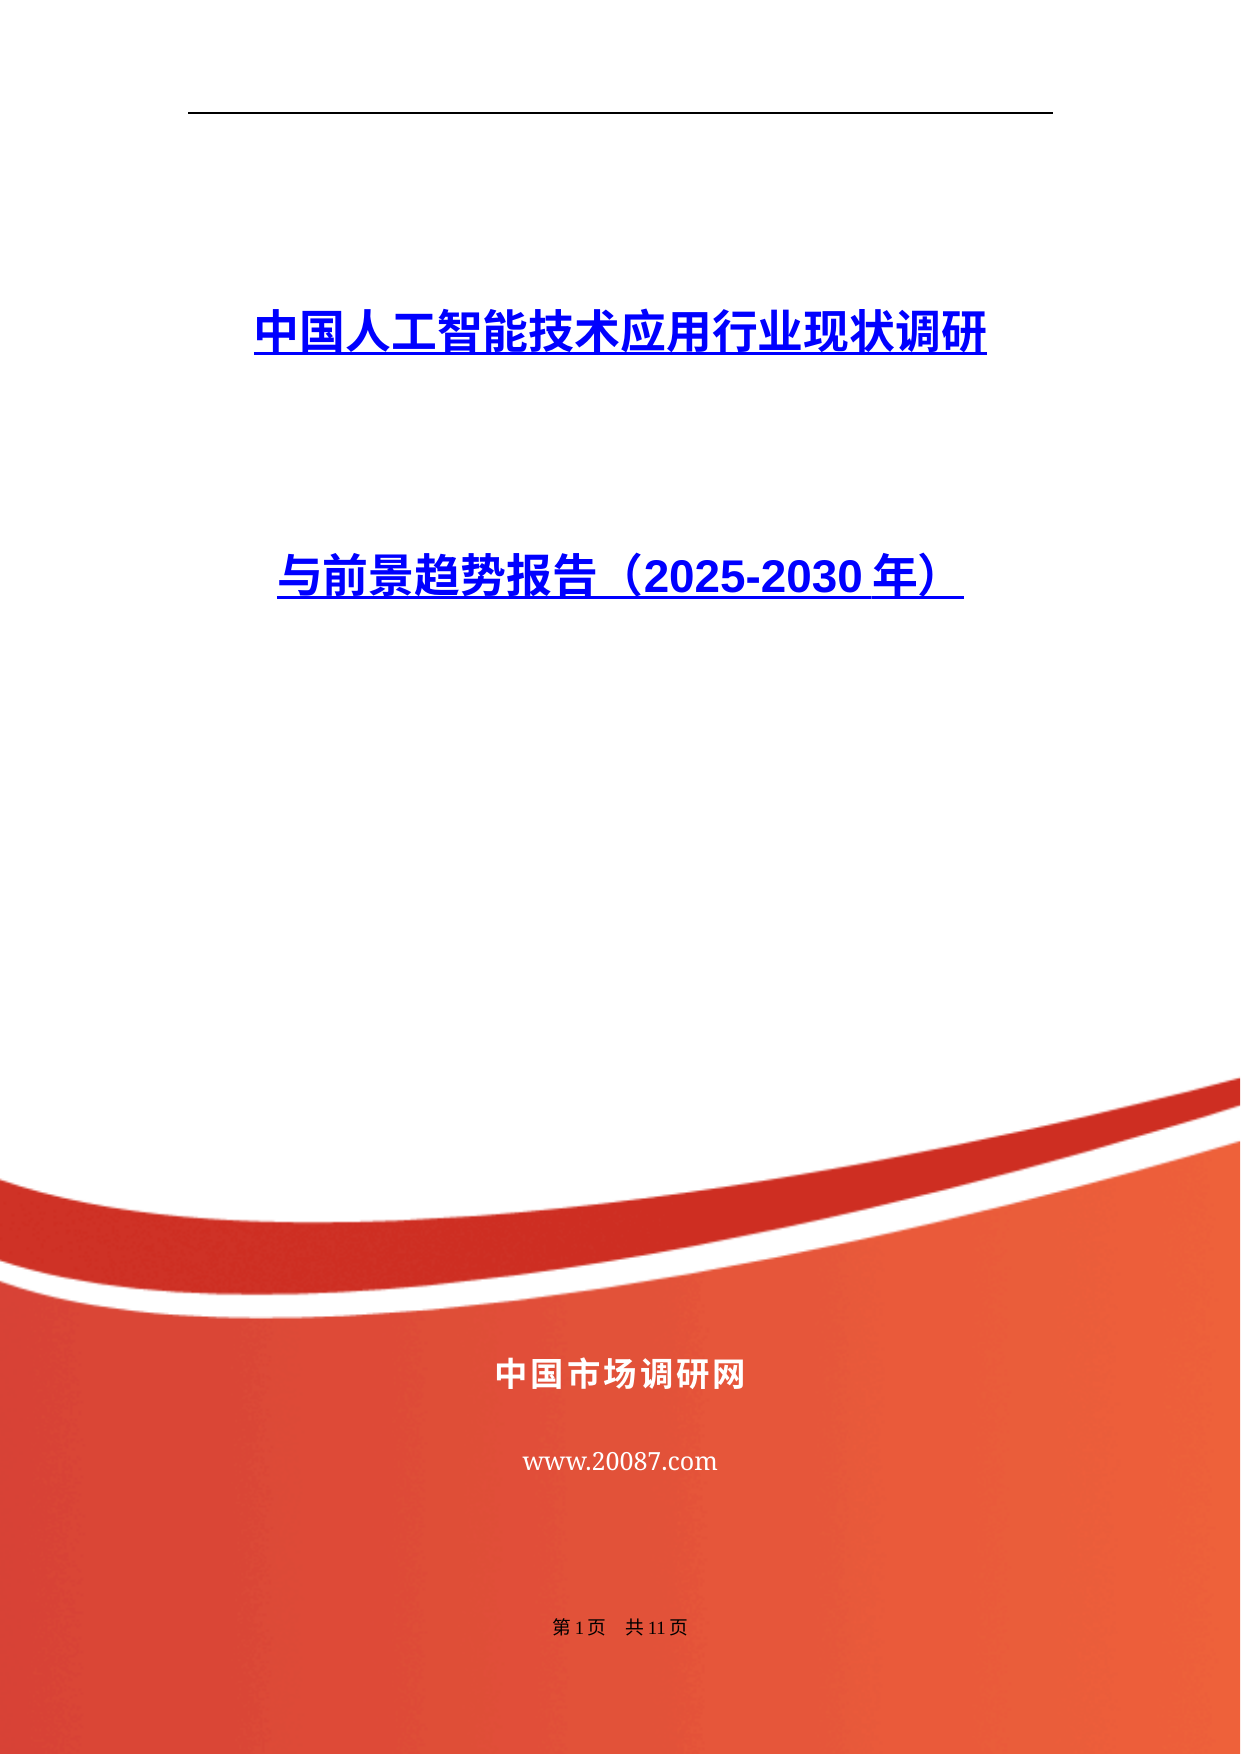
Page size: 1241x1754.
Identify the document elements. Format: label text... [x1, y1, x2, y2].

text www.20087.com [187, 1428, 1053, 1493]
table_header 中国人工智能技术应用行业现状调研与前景趋势报告（2025-2030年） [188, 207, 1053, 773]
subtitle 中国市场调研网 [187, 1339, 1053, 1404]
picture [0, 1006, 1241, 1754]
